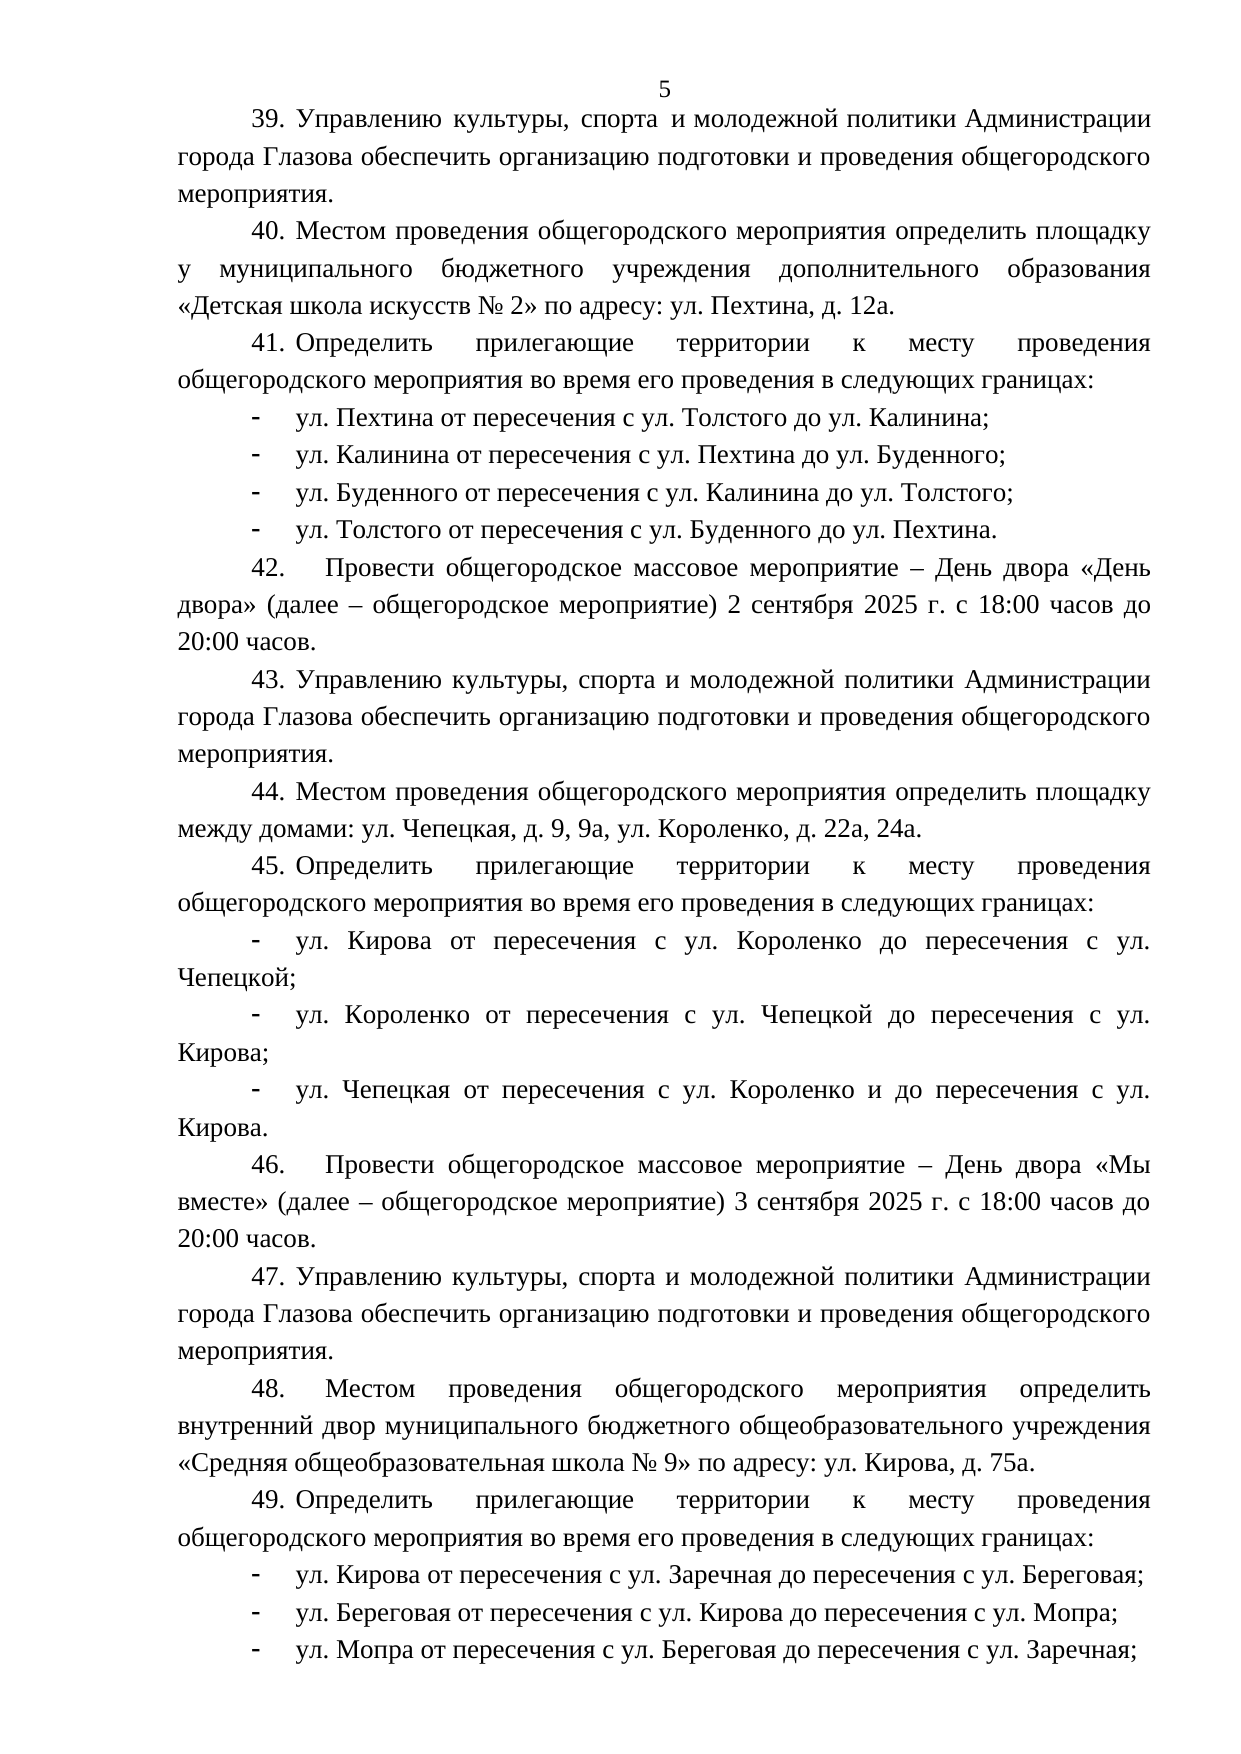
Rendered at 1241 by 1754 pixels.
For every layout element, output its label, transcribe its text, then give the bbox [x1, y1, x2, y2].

list Определить прилегающие территории к месту проведения общегородского мероприятия во время его проведения в следующих границах: [177, 326, 1152, 395]
list Определить прилегающие территории к месту проведения общегородского мероприятия во время его проведения в следующих границах: [177, 1483, 1152, 1552]
list ул. Чепецкая от пересечения с ул. Короленко и до пересечения с ул. Кирова. [177, 1073, 1152, 1142]
list Провести общегородское массовое мероприятие – День двора «День двора» (далее – общегородское мероприятие) 2 сентября 2025 г. с 18:00 часов до 20:00 часов. [177, 551, 1152, 657]
list Местом проведения общегородского мероприятия определить площадку между домами: ул. Чепецкая, д. 9, 9а, ул. Короленко, д. 22а, 24а. [177, 775, 1152, 843]
list Определить прилегающие территории к месту проведения общегородского мероприятия во время его проведения в следующих границах: [177, 849, 1152, 918]
list ул. Калинина от пересечения с ул. Пехтина до ул. Буденного; [177, 438, 1152, 470]
list ул. Кирова от пересечения с ул. Короленко до пересечения с ул. Чепецкой; [177, 924, 1152, 992]
list ул. Толстого от пересечения с ул. Буденного до ул. Пехтина. [177, 513, 1152, 545]
list ул. Мопра от пересечения с ул. Береговая до пересечения с ул. Заречная; [177, 1633, 1152, 1664]
list ул. Буденного от пересечения с ул. Калинина до ул. Толстого; [177, 476, 1152, 507]
list ул. Береговая от пересечения с ул. Кирова до пересечения с ул. Мопра; [177, 1596, 1152, 1627]
list ул. Пехтина от пересечения с ул. Толстого до ул. Калинина; [177, 401, 1152, 432]
list ул. Кирова от пересечения с ул. Заречная до пересечения с ул. Береговая; [177, 1558, 1152, 1589]
list Местом проведения общегородского мероприятия определить внутренний двор муниципального бюджетного общеобразовательного учреждения «Средняя общеобразовательная школа № 9» по адресу: ул. Кирова, д. 75а. [177, 1372, 1152, 1477]
list Местом проведения общегородского мероприятия определить площадку у муниципального бюджетного учреждения дополнительного образования «Детская школа искусств № 2» по адресу: ул. Пехтина, д. 12а. [177, 214, 1152, 320]
list ул. Короленко от пересечения с ул. Чепецкой до пересечения с ул. Кирова; [177, 998, 1152, 1067]
list Провести общегородское массовое мероприятие – День двора «Мы вместе» (далее – общегородское мероприятие) 3 сентября 2025 г. с 18:00 часов до 20:00 часов. [177, 1148, 1152, 1254]
